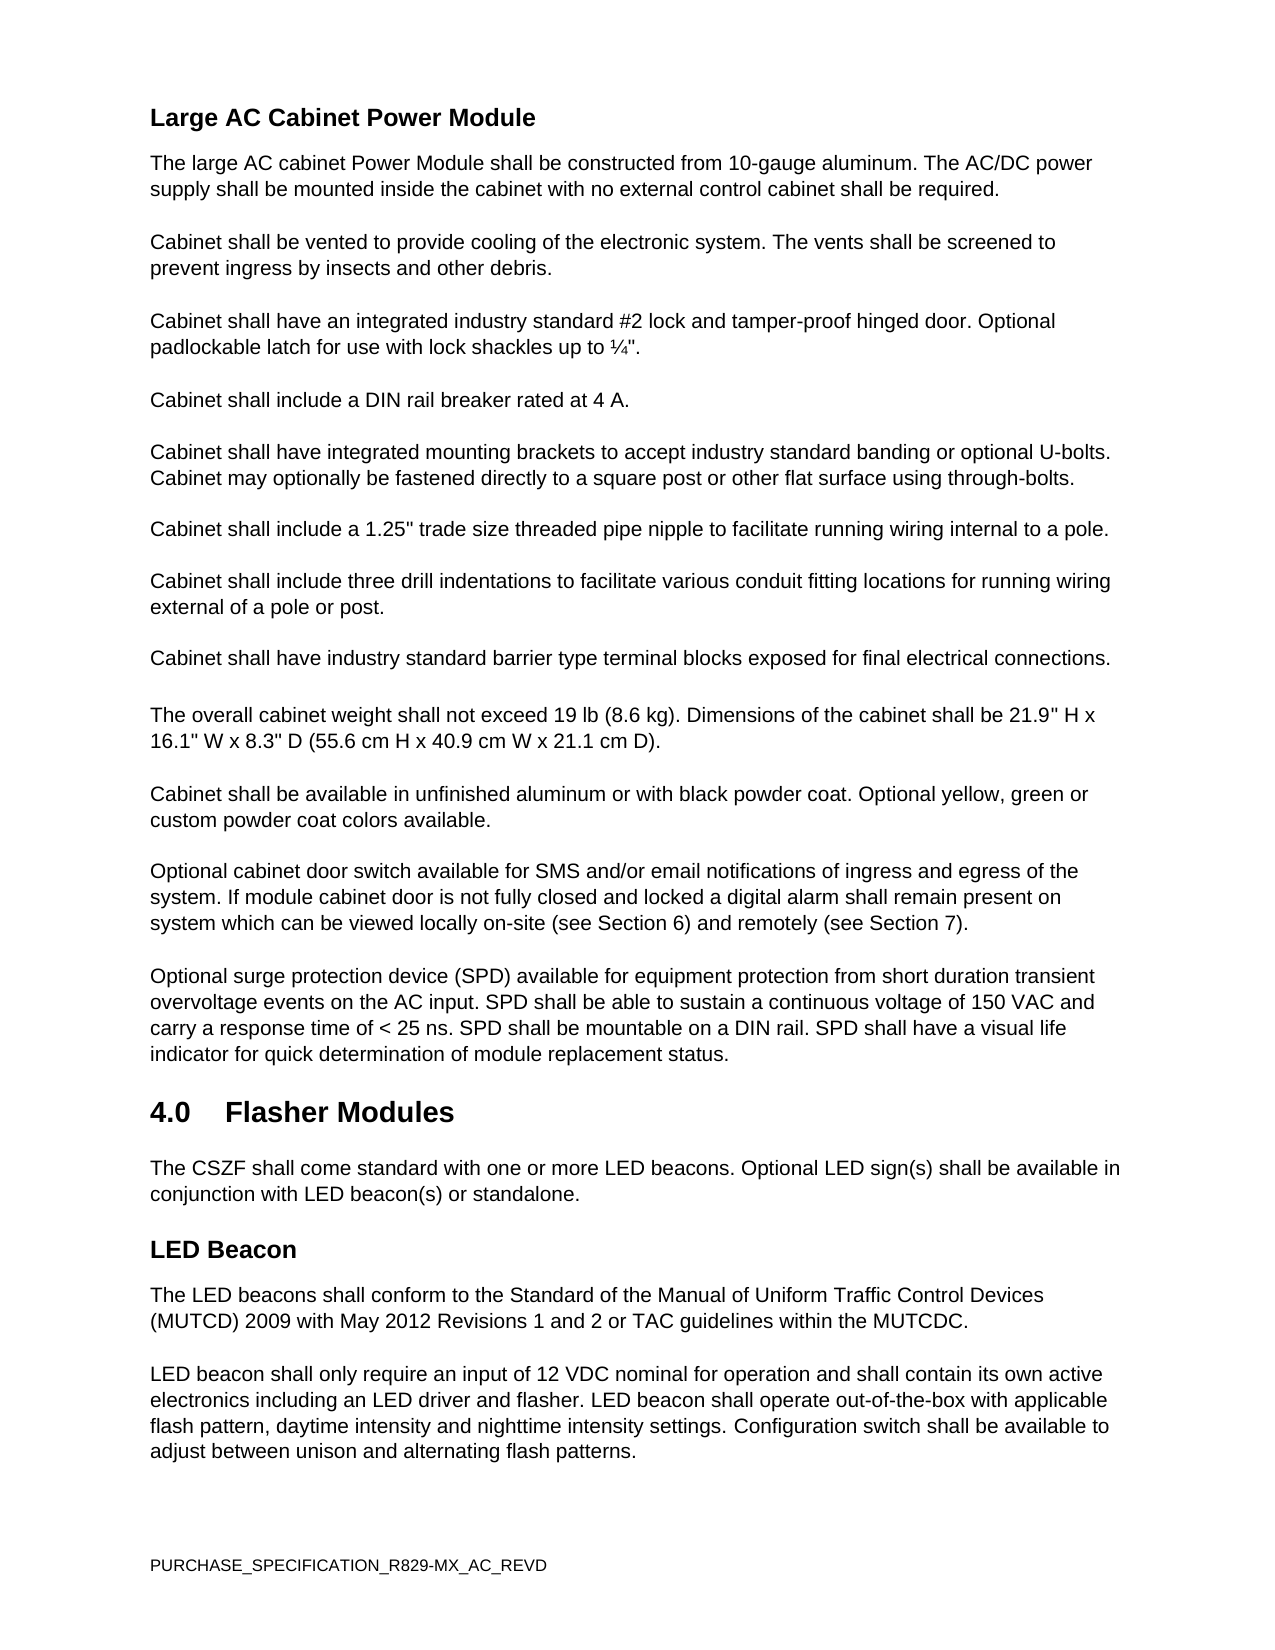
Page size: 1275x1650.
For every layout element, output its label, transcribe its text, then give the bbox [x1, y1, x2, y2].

text Cabinet shall be available in unfinished aluminum or with black powder coat. Optional yellow, green or custom powder coat colors available. [150, 782, 1125, 831]
text Cabinet shall have an integrated industry standard #2 lock and tamper-proof hinged door. Optional padlockable latch for use with lock shackles up to ¼". [150, 309, 1125, 359]
text Cabinet shall include a DIN rail breaker rated at 4 A. [150, 388, 1125, 412]
text Cabinet shall have integrated mounting brackets to accept industry standard banding or optional U-bolts. Cabinet may optionally be fastened directly to a square post or other flat surface using through-bolts. [150, 439, 1125, 489]
text LED beacon shall only require an input of 12 VDC nominal for operation and shall contain its own active electronics including an LED driver and flasher. LED beacon shall operate out-of-the-box with applicable flash pattern, daytime intensity and nighttime intensity settings. Configuration switch shall be available to adjust between unison and alternating flash patterns. [150, 1362, 1125, 1463]
text Large AC Cabinet Power Module [150, 103, 1125, 132]
text Cabinet shall have industry standard barrier type terminal blocks exposed for final electrical connections. [150, 646, 1125, 700]
text Cabinet shall include three drill indentations to facilitate various conduit fitting locations for running wiring external of a pole or post. [150, 569, 1125, 618]
text Cabinet shall be vented to provide cooling of the electronic system. The vents shall be screened to prevent ingress by insects and other debris. [150, 230, 1125, 279]
text The LED beacons shall conform to the Standard of the Manual of Uniform Traffic Control Devices (MUTCD) 2009 with May 2012 Revisions 1 and 2 or TAC guidelines within the MUTCDC. [150, 1283, 1125, 1332]
text The CSZF shall come standard with one or more LED beacons. Optional LED sign(s) shall be available in conjunction with LED beacon(s) or standalone. [150, 1156, 1125, 1206]
text The large AC cabinet Power Module shall be constructed from 10-gauge aluminum. The AC/DC power supply shall be mounted inside the cabinet with no external control cabinet shall be required. [150, 151, 1125, 201]
text LED Beacon [150, 1235, 1125, 1264]
text The overall cabinet weight shall not exceed 19 lb (8.6 kg). Dimensions of the cabinet shall be 21.9" H x 16.1" W x 8.3" D (55.6 cm H x 40.9 cm W x 21.1 cm D). [150, 703, 1125, 752]
text Optional cabinet door switch available for SMS and/or email notifications of ingress and egress of the system. If module cabinet door is not fully closed and locked a digital alarm shall remain present on system which can be viewed locally on-site (see Section 6) and remotely (see Section 7). [150, 859, 1125, 935]
text Cabinet shall include a 1.25" trade size threaded pipe nipple to facilitate running wiring internal to a pole. [150, 517, 1125, 541]
text Optional surge protection device (SPD) available for equipment protection from short duration transient overvoltage events on the AC input. SPD shall be able to sustain a continuous voltage of 150 VAC and carry a response time of < 25 ns. SPD shall be mountable on a DIN rail. SPD shall have a visual life indicator for quick determination of module replacement status. [150, 964, 1125, 1066]
list Flasher Modules [150, 1095, 1125, 1128]
